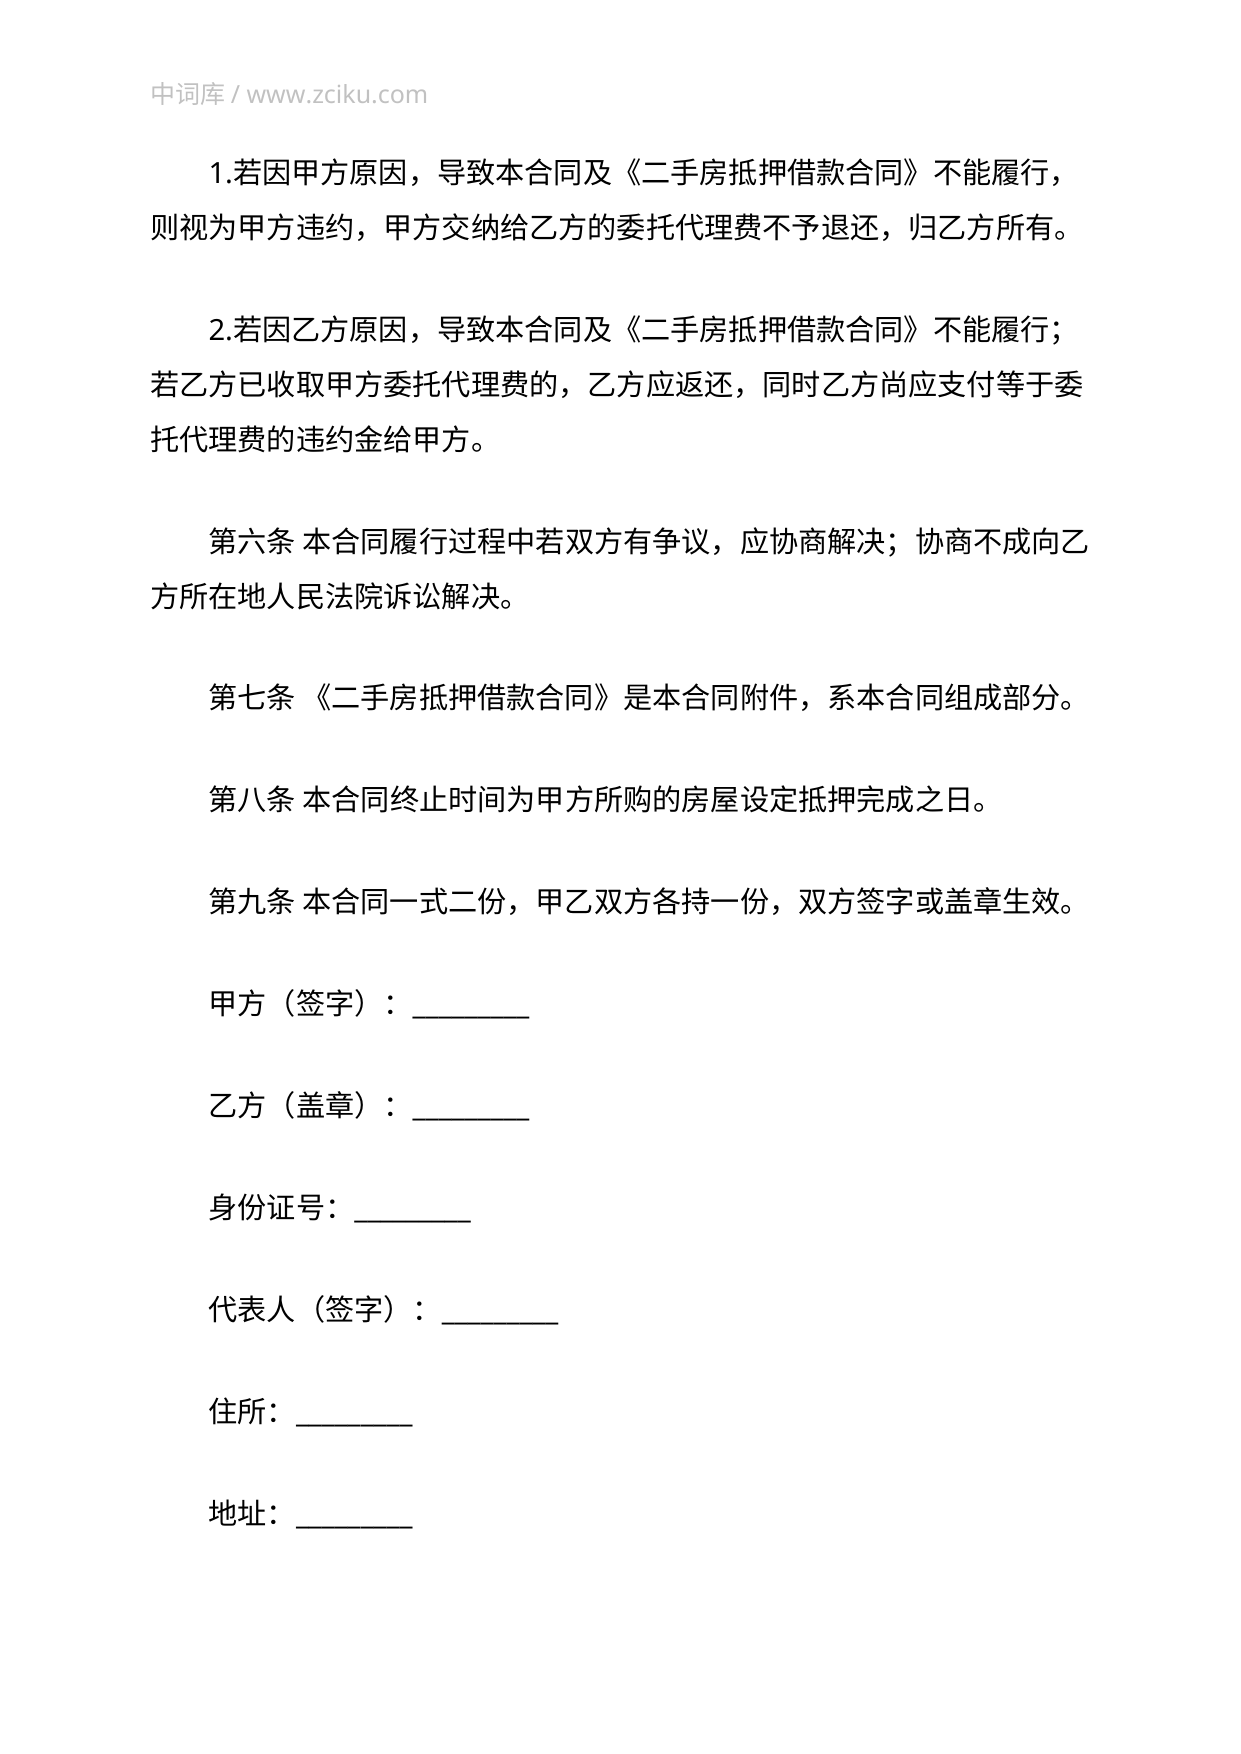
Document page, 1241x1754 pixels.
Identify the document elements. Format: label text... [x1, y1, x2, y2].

text 1.若因甲方原因，导致本合同及《二手房抵押借款合同》不能履行，则视为甲方违约，甲方交纳给乙方的委托代理费不予退还，归乙方所有。 [150, 150, 1090, 247]
text 代表人（签字）：_________ [150, 1286, 1090, 1329]
text 第七条 《二手房抵押借款合同》是本合同附件，系本合同组成部分。 [150, 675, 1090, 717]
text 住所：_________ [150, 1388, 1090, 1431]
text 2.若因乙方原因，导致本合同及《二手房抵押借款合同》不能履行；若乙方已收取甲方委托代理费的，乙方应返还，同时乙方尚应支付等于委托代理费的违约金给甲方。 [150, 307, 1090, 459]
text 第九条 本合同一式二份，甲乙双方各持一份，双方签字或盖章生效。 [150, 879, 1090, 921]
text 第八条 本合同终止时间为甲方所购的房屋设定抵押完成之日。 [150, 777, 1090, 819]
text 身份证号：_________ [150, 1184, 1090, 1227]
text 第六条 本合同履行过程中若双方有争议，应协商解决；协商不成向乙方所在地人民法院诉讼解决。 [150, 518, 1090, 616]
text 地址：_________ [150, 1490, 1090, 1533]
text 甲方（签字）：_________ [150, 980, 1090, 1023]
text 乙方（盖章）：_________ [150, 1082, 1090, 1125]
